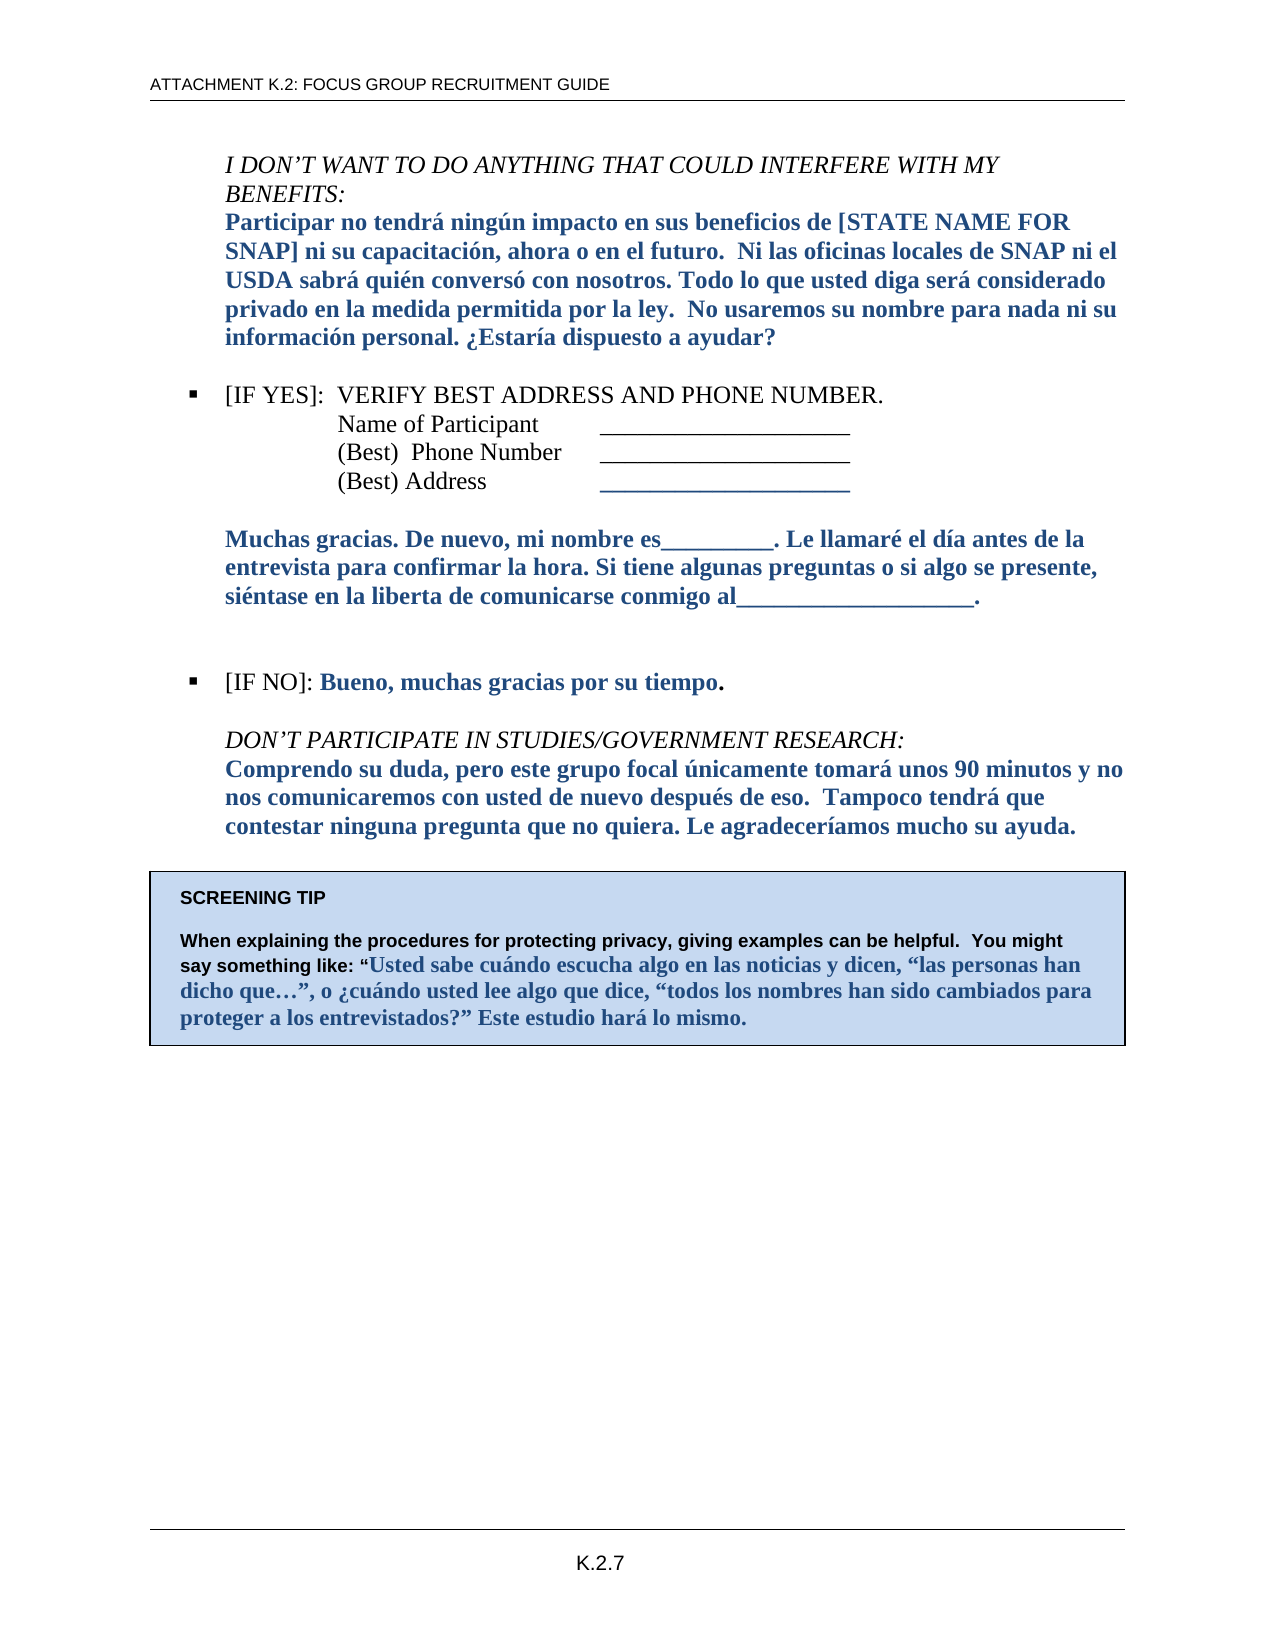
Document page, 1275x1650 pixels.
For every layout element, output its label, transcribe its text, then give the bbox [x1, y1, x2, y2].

list Comprendo su duda, pero este grupo focal únicamente tomará unos 90 minutos y no nos comunicaremos con usted de nuevo después de eso. Tampoco tendrá que contestar ninguna pregunta que no quiera. Le agradeceríamos mucho su ayuda. [187, 754, 1125, 840]
list (Best) Address ____________________ [337, 466, 1125, 495]
text Name of Participant ____________________ [337, 409, 1125, 437]
list [IF YES]: VERIFY BEST ADDRESS AND PHONE NUMBER. [187, 380, 1125, 409]
list DON’T PARTICIPATE IN STUDIES/GOVERNMENT RESEARCH: [225, 725, 1125, 754]
list [IF NO]: Bueno, muchas gracias por su tiempo. [187, 667, 1125, 696]
list I DON’T WANT TO DO ANYTHING THAT COULD INTERFERE WITH MY BENEFITS: [225, 150, 1125, 207]
list Participar no tendrá ningún impacto en sus beneficios de [STATE NAME FOR SNAP] ni su capacitación, ahora o en el futuro. Ni las oficinas locales de SNAP ni el USDA sabrá quién conversó con nosotros. Todo lo que usted diga será considerado privado en la medida permitida por la ley. No usaremos su nombre para nada ni su información personal. ¿Estaría dispuesto a ayudar? [187, 207, 1125, 351]
table_header SCREENING TIP When explaining the procedures for protecting privacy, giving examples can be helpful. You might say something like: “Usted sabe cuándo escucha algo en las noticias y dicen, “las personas han dicho que…”, o ¿cuándo usted lee algo que dice, “todos los nombres han sido cambiados para proteger a los entrevistados?” Este estudio hará lo mismo. [151, 872, 1124, 1045]
text (Best) Phone Number ____________________ [337, 437, 1125, 466]
text Muchas gracias. De nuevo, mi nombre es_________. Le llamaré el día antes de la entrevista para confirmar la hora. Si tiene algunas preguntas o si algo se presente, siéntase en la liberta de comunicarse conmigo al___________________. [225, 524, 1125, 610]
